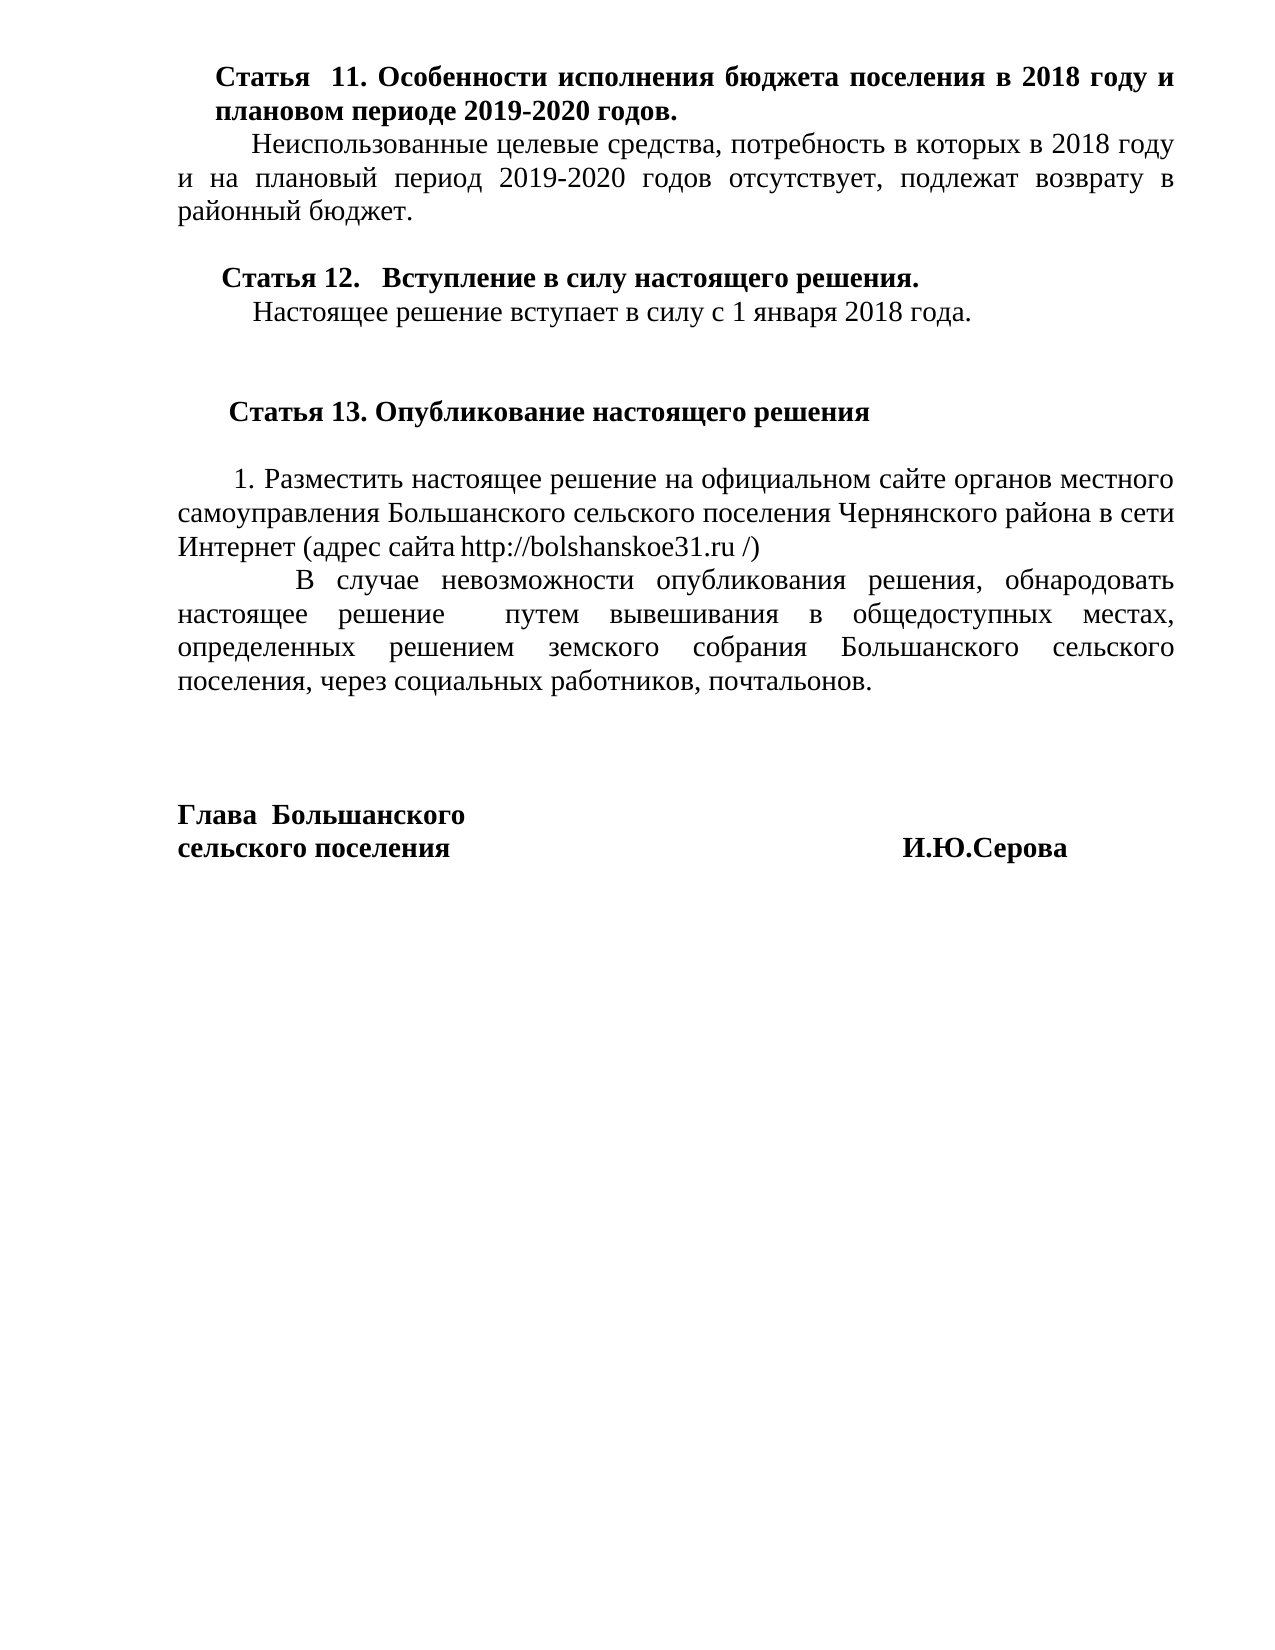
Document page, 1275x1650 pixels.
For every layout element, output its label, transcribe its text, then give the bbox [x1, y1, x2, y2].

text В случае невозможности опубликования решения, обнародовать настоящее решение путем вывешивания в общедоступных местах, определенных решением земского собрания Большанского сельского поселения, через социальных работников, почтальонов. [177, 562, 1175, 696]
text сельского поселения И.Ю.Серова [177, 831, 1175, 864]
text Статья 13. Опубликование настоящего решения [177, 394, 1175, 428]
text Статья 12. Вступление в силу настоящего решения. [177, 260, 1175, 294]
text Настоящее решение вступает в силу с 1 января 2018 года. [177, 294, 1175, 327]
text Статья 11. Особенности исполнения бюджета поселения в 2018 году и плановом периоде 2019-2020 годов. [215, 59, 1175, 126]
subtitle Глава Большанского [177, 797, 1175, 831]
text 1. Разместить настоящее решение на официальном сайте органов местного самоуправления Большанского сельского поселения Чернянского района в сети Интернет (адрес сайта http://bolshanskoe31.ru /) [177, 462, 1175, 562]
text Неиспользованные целевые средства, потребность в которых в 2018 году и на плановый период 2019-2020 годов отсутствует, подлежат возврату в районный бюджет. [177, 126, 1175, 227]
